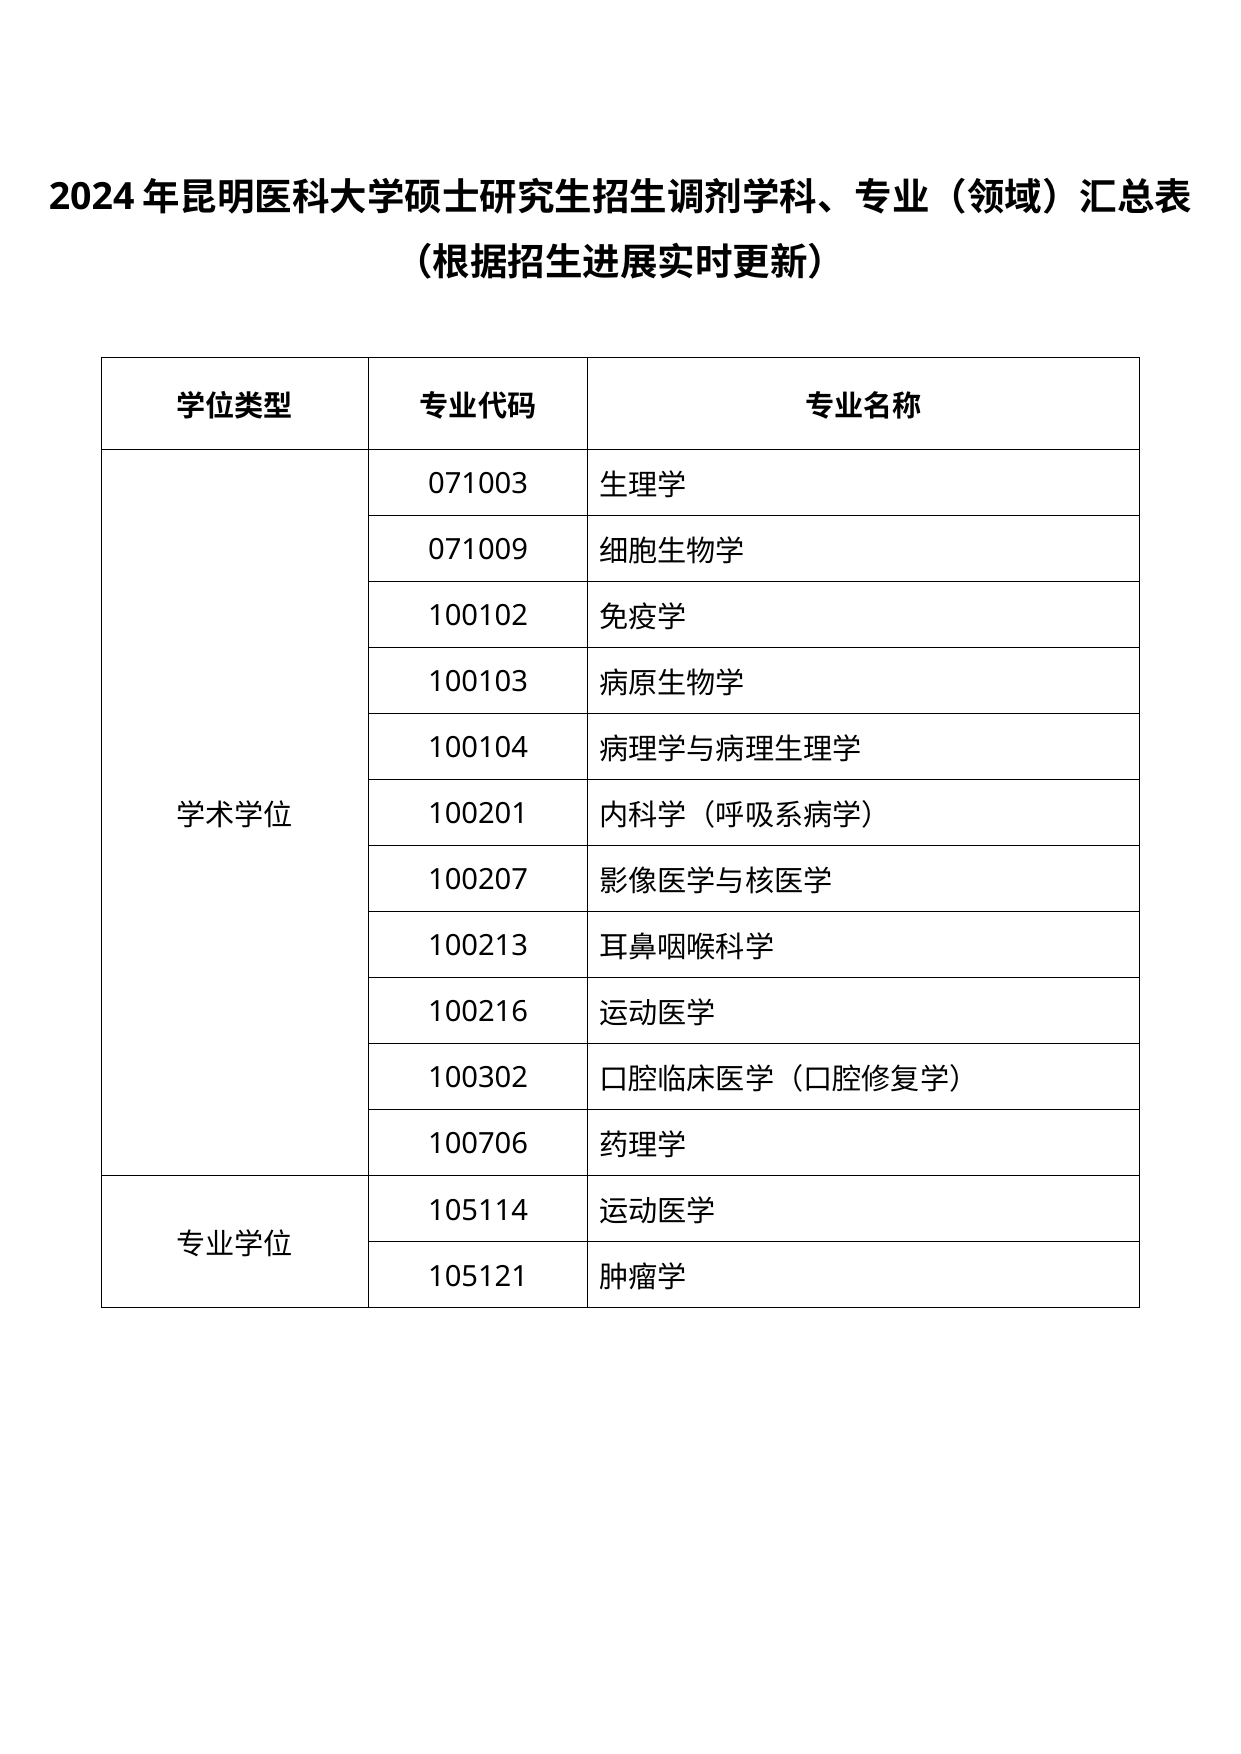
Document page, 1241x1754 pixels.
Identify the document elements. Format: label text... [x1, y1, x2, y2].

table_cell 病理学与病理生理学 [588, 714, 1139, 779]
table_cell 100706 [369, 1110, 587, 1175]
table_cell 专业学位 [102, 1176, 368, 1307]
table_cell 071009 [369, 516, 587, 581]
table_cell 耳鼻咽喉科学 [588, 912, 1139, 977]
table_header 专业代码 [369, 358, 587, 449]
table_header 专业名称 [588, 358, 1139, 449]
text 2024年昆明医科大学硕士研究生招生调剂学科、专业（领域）汇总表 （根据招生进展实时更新） [6, 162, 1234, 292]
table_cell 100216 [369, 978, 587, 1043]
table_cell 105121 [369, 1242, 587, 1307]
table_cell 105114 [369, 1176, 587, 1241]
table_cell 071003 [369, 450, 587, 515]
table_cell 免疫学 [588, 582, 1139, 647]
table_cell 运动医学 [588, 1176, 1139, 1241]
table_cell 影像医学与核医学 [588, 846, 1139, 911]
table_cell 运动医学 [588, 978, 1139, 1043]
table_cell 100302 [369, 1044, 587, 1109]
table_header 学位类型 [102, 358, 368, 449]
table_cell 病原生物学 [588, 648, 1139, 713]
table_cell 100207 [369, 846, 587, 911]
table_cell 药理学 [588, 1110, 1139, 1175]
table_cell 生理学 [588, 450, 1139, 515]
table_cell 学术学位 [102, 450, 368, 1175]
table_cell 内科学（呼吸系病学） [588, 780, 1139, 845]
table_cell 肿瘤学 [588, 1242, 1139, 1307]
table_cell 100102 [369, 582, 587, 647]
table_cell 口腔临床医学（口腔修复学） [588, 1044, 1139, 1109]
table_cell 细胞生物学 [588, 516, 1139, 581]
table_cell 100104 [369, 714, 587, 779]
table_cell 100103 [369, 648, 587, 713]
table_cell 100201 [369, 780, 587, 845]
table_cell 100213 [369, 912, 587, 977]
